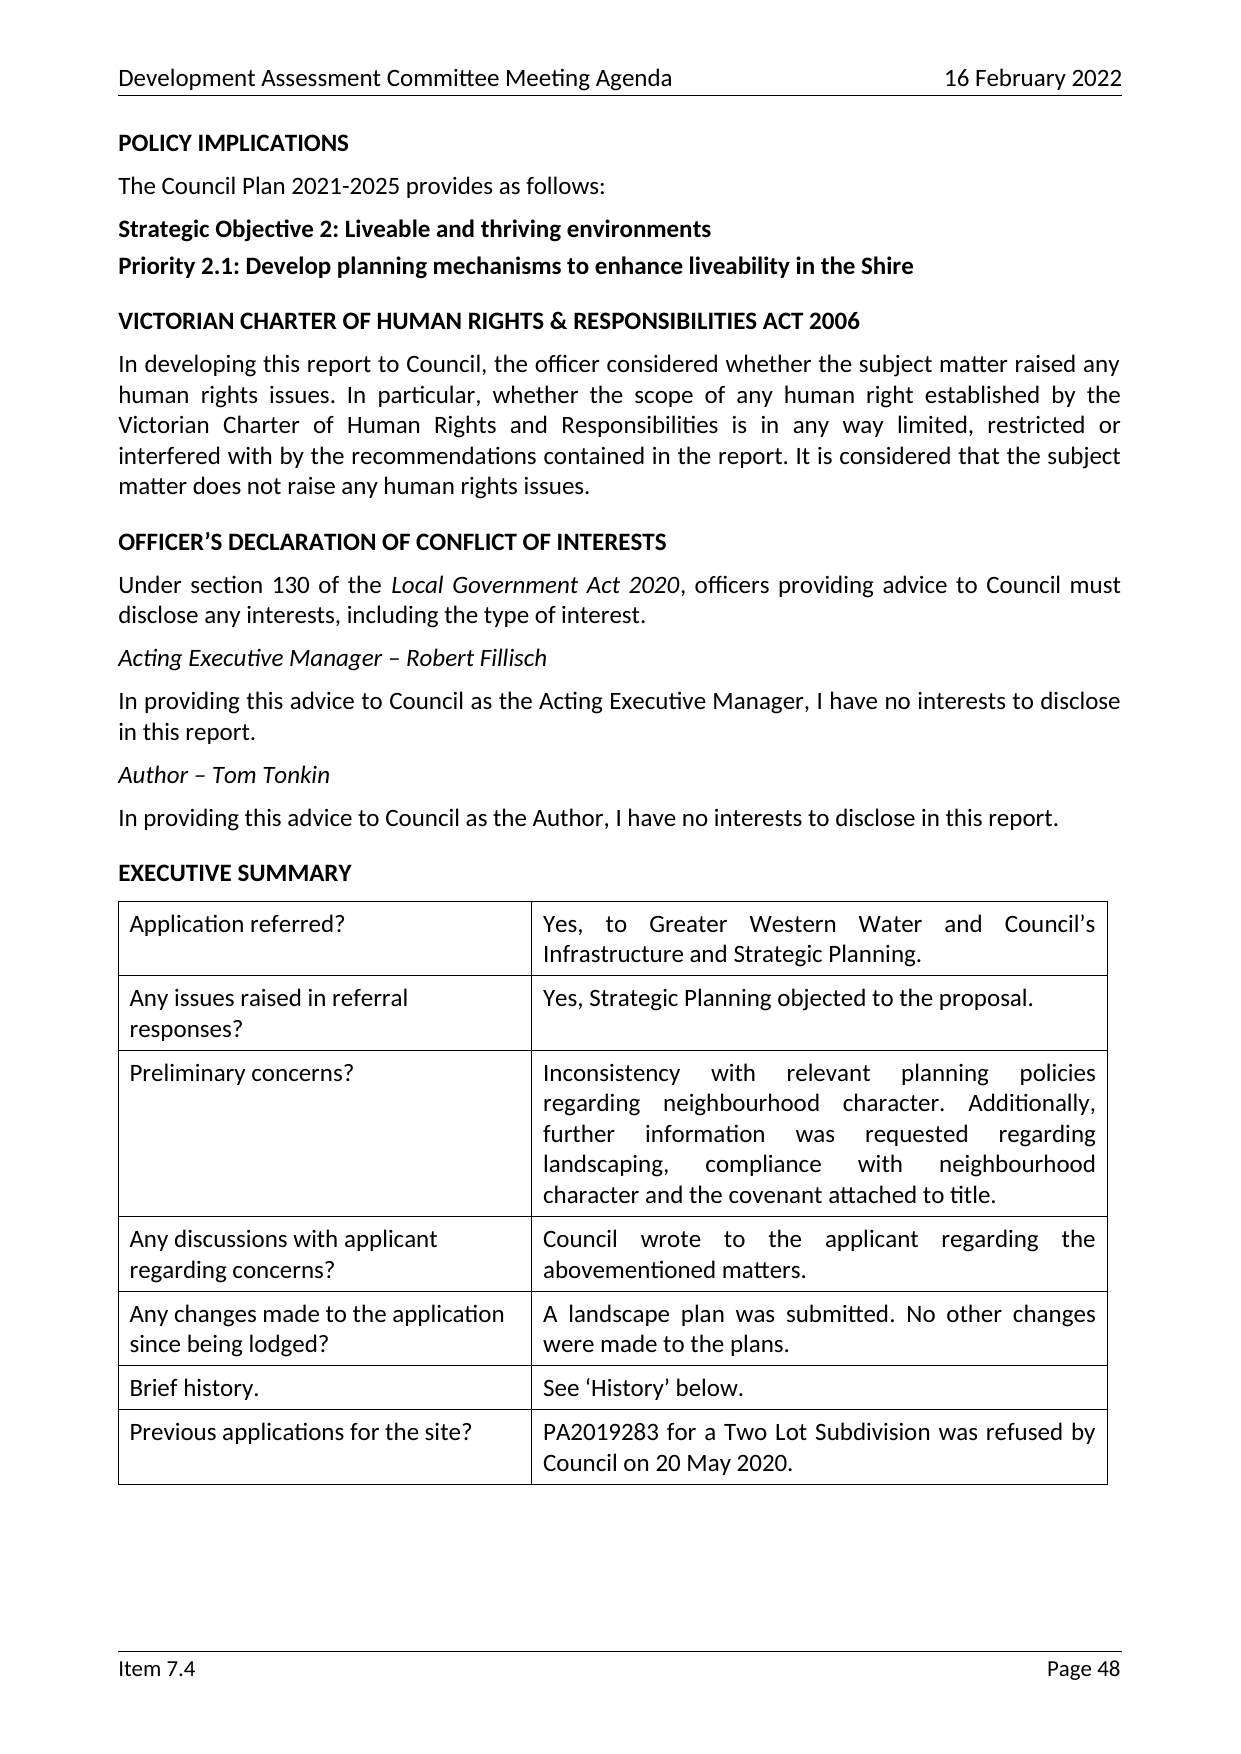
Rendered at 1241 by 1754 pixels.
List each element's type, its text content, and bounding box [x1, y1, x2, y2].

table_cell Brief history. [119, 1366, 531, 1409]
table_cell See ‘History’ below. [532, 1366, 1107, 1409]
text Strategic Objective 2: Liveable and thriving environments [118, 213, 1122, 243]
text Acting Executive Manager – Robert Fillisch [118, 642, 1122, 673]
table_cell Council wrote to the applicant regarding the abovementioned matters. [532, 1217, 1107, 1291]
text Officer’s Declaration of Conflict of Interests [118, 526, 1122, 556]
text Victorian Charter of Human Rights & Responsibilities Act 2006 [118, 305, 1122, 336]
table_cell Any issues raised in referral responses? [119, 976, 531, 1050]
text In developing this report to Council, the officer considered whether the subject matter raised any human rights issues. In particular, whether the scope of any human right established by the Victorian Charter of Human Rights and Responsibilities is in any way limited, restricted or interfered with by the recommendations contained in the report. It is considered that the subject matter does not raise any human rights issues. [118, 348, 1122, 501]
text The Council Plan 2021-2025 provides as follows: [118, 170, 1122, 201]
text Policy Implications [118, 127, 1122, 157]
table_cell PA2019283 for a Two Lot Subdivision was refused by Council on 20 May 2020. [532, 1410, 1107, 1484]
table_cell A landscape plan was submitted. No other changes were made to the plans. [532, 1292, 1107, 1365]
text Author – Tom Tonkin [118, 759, 1122, 789]
text Priority 2.1: Develop planning mechanisms to enhance liveability in the Shire [118, 250, 1122, 280]
table_cell Preliminary concerns? [119, 1051, 531, 1216]
table_cell Yes, Strategic Planning objected to the proposal. [532, 976, 1107, 1050]
table_cell Any changes made to the application since being lodged? [119, 1292, 531, 1365]
text In providing this advice to Council as the Acting Executive Manager, I have no interests to disclose in this report. [118, 686, 1122, 747]
text Under section 130 of the Local Government Act 2020, officers providing advice to Council must disclose any interests, including the type of interest. [118, 569, 1122, 630]
table_cell Inconsistency with relevant planning policies regarding neighbourhood character. Additionally, further information was requested regarding landscaping, compliance with neighbourhood character and the covenant attached to title. [532, 1051, 1107, 1216]
text Executive Summary [118, 858, 1122, 888]
table_cell Previous applications for the site? [119, 1410, 531, 1484]
text In providing this advice to Council as the Author, I have no interests to disclose in this report. [118, 802, 1122, 833]
table_header Yes, to Greater Western Water and Council’s Infrastructure and Strategic Planning. [532, 902, 1107, 975]
table_cell Any discussions with applicant regarding concerns? [119, 1217, 531, 1291]
table_header Application referred? [119, 902, 531, 975]
